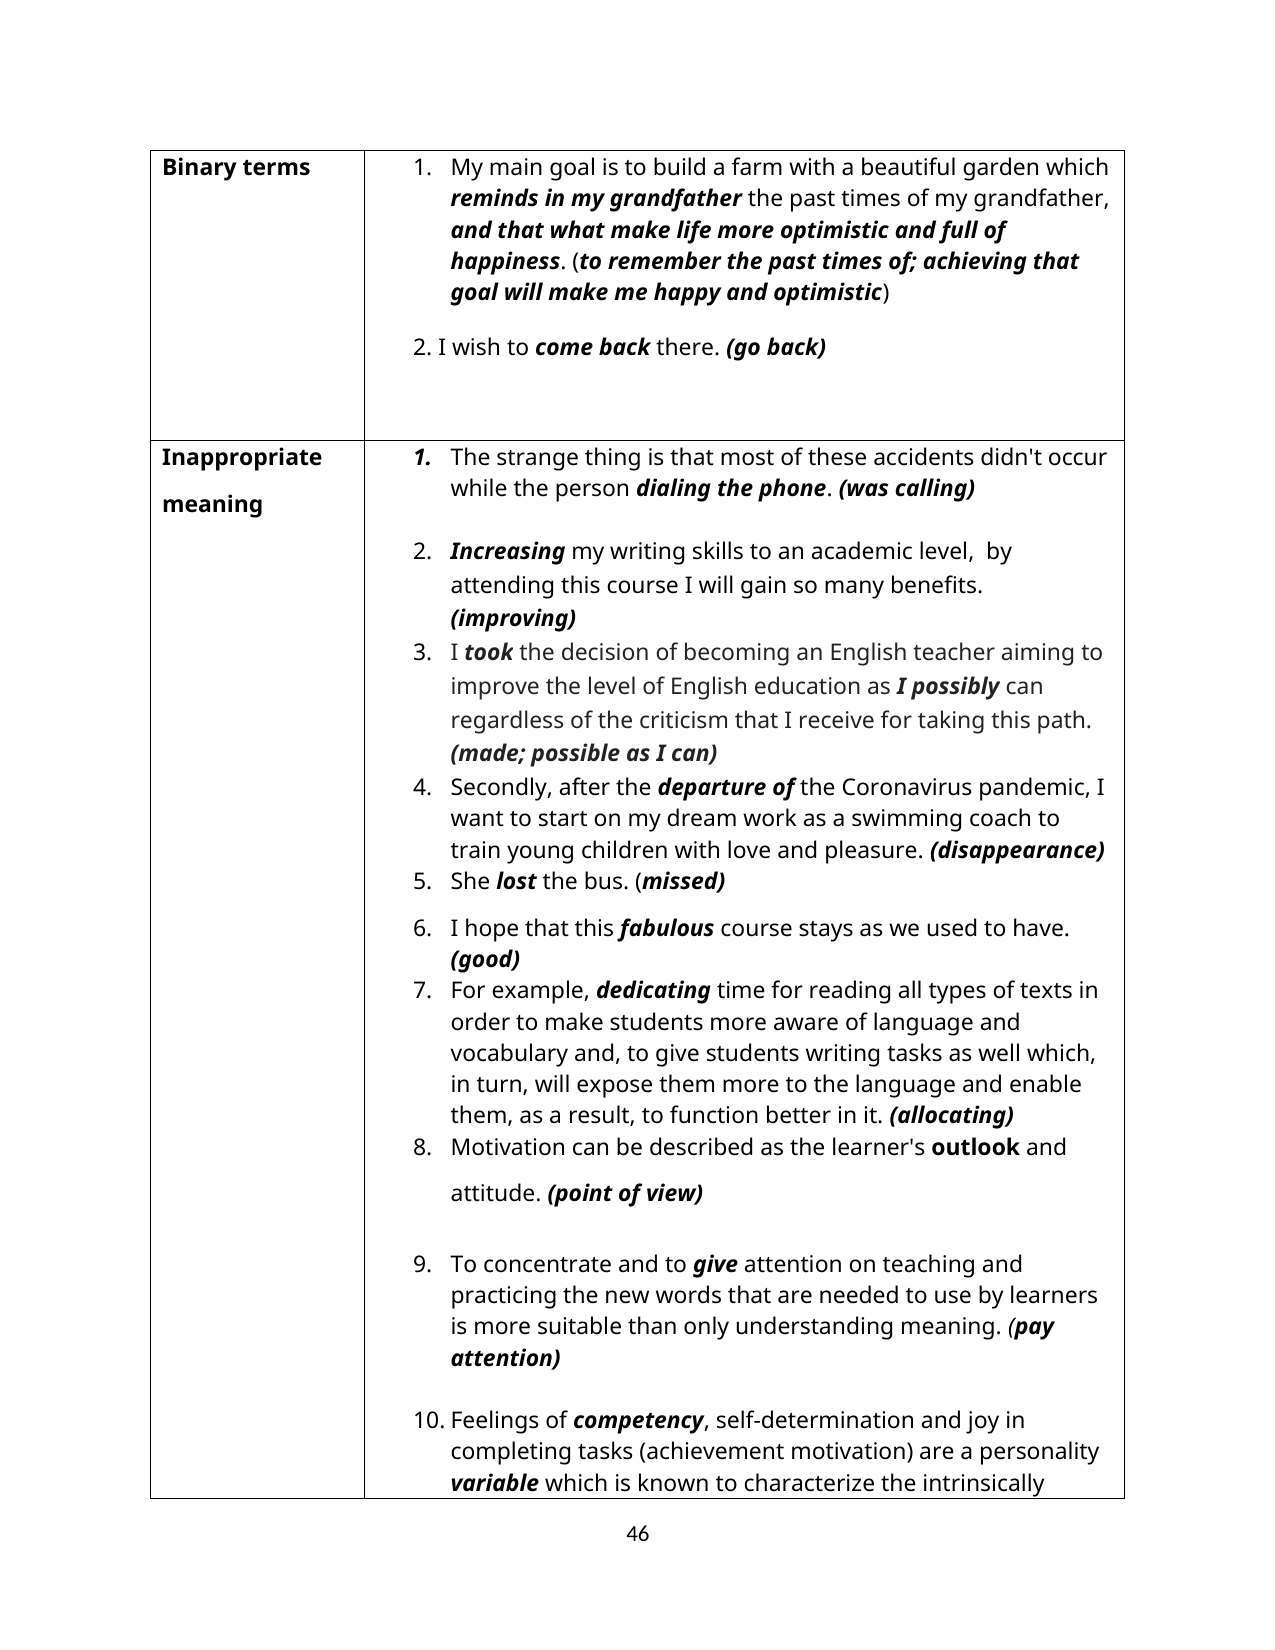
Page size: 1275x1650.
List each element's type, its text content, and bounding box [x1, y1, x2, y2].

table_cell My main goal is to build a farm with a beautiful garden which reminds in my grandfather the past times of my grandfather, and that what make life more optimistic and full of happiness. (to remember the past times of; achieving that goal will make me happy and optimistic) 2. I wish to come back there. (go back) [365, 151, 1124, 440]
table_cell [151, 441, 364, 1498]
table_cell Binary terms [151, 151, 364, 440]
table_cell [365, 441, 1124, 1498]
